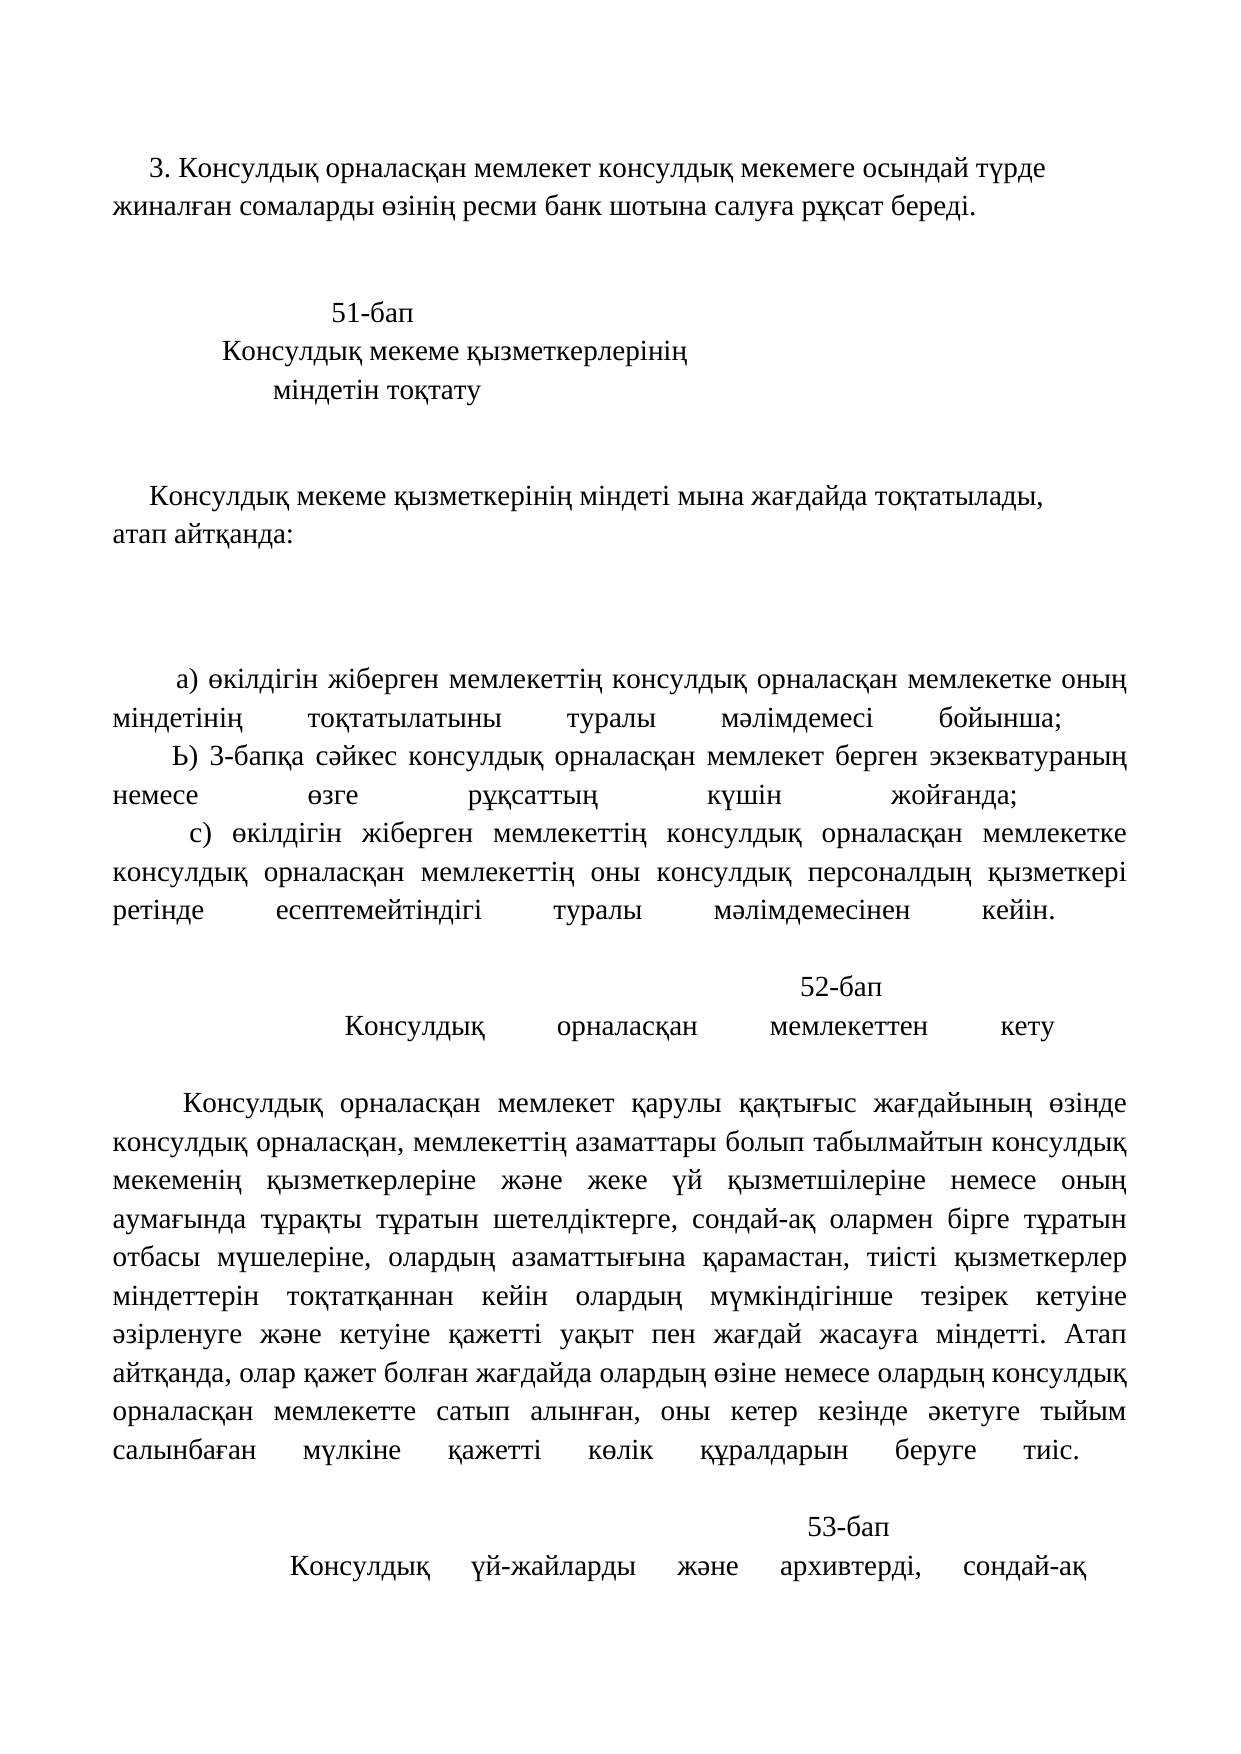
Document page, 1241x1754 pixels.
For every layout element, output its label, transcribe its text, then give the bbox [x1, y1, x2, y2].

text міндетін тоқтату [112, 372, 1128, 405]
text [112, 623, 1128, 1581]
text атап айтқанда: [112, 516, 1128, 550]
text Консулдық мекеме қызметкерлерiнiң [112, 333, 1128, 367]
text 51-бап [112, 295, 1128, 328]
text жиналған сомаларды өзiнiң ресми банк шотына салуға рұқсат бередi. [112, 188, 1128, 222]
text 3. Консулдық орналасқан мемлекет консулдық мекемеге осындай түрде [112, 150, 1128, 183]
text Консулдық мекеме қызметкерiнiң мiндетi мына жағдайда тоқтатылады, [112, 478, 1128, 511]
